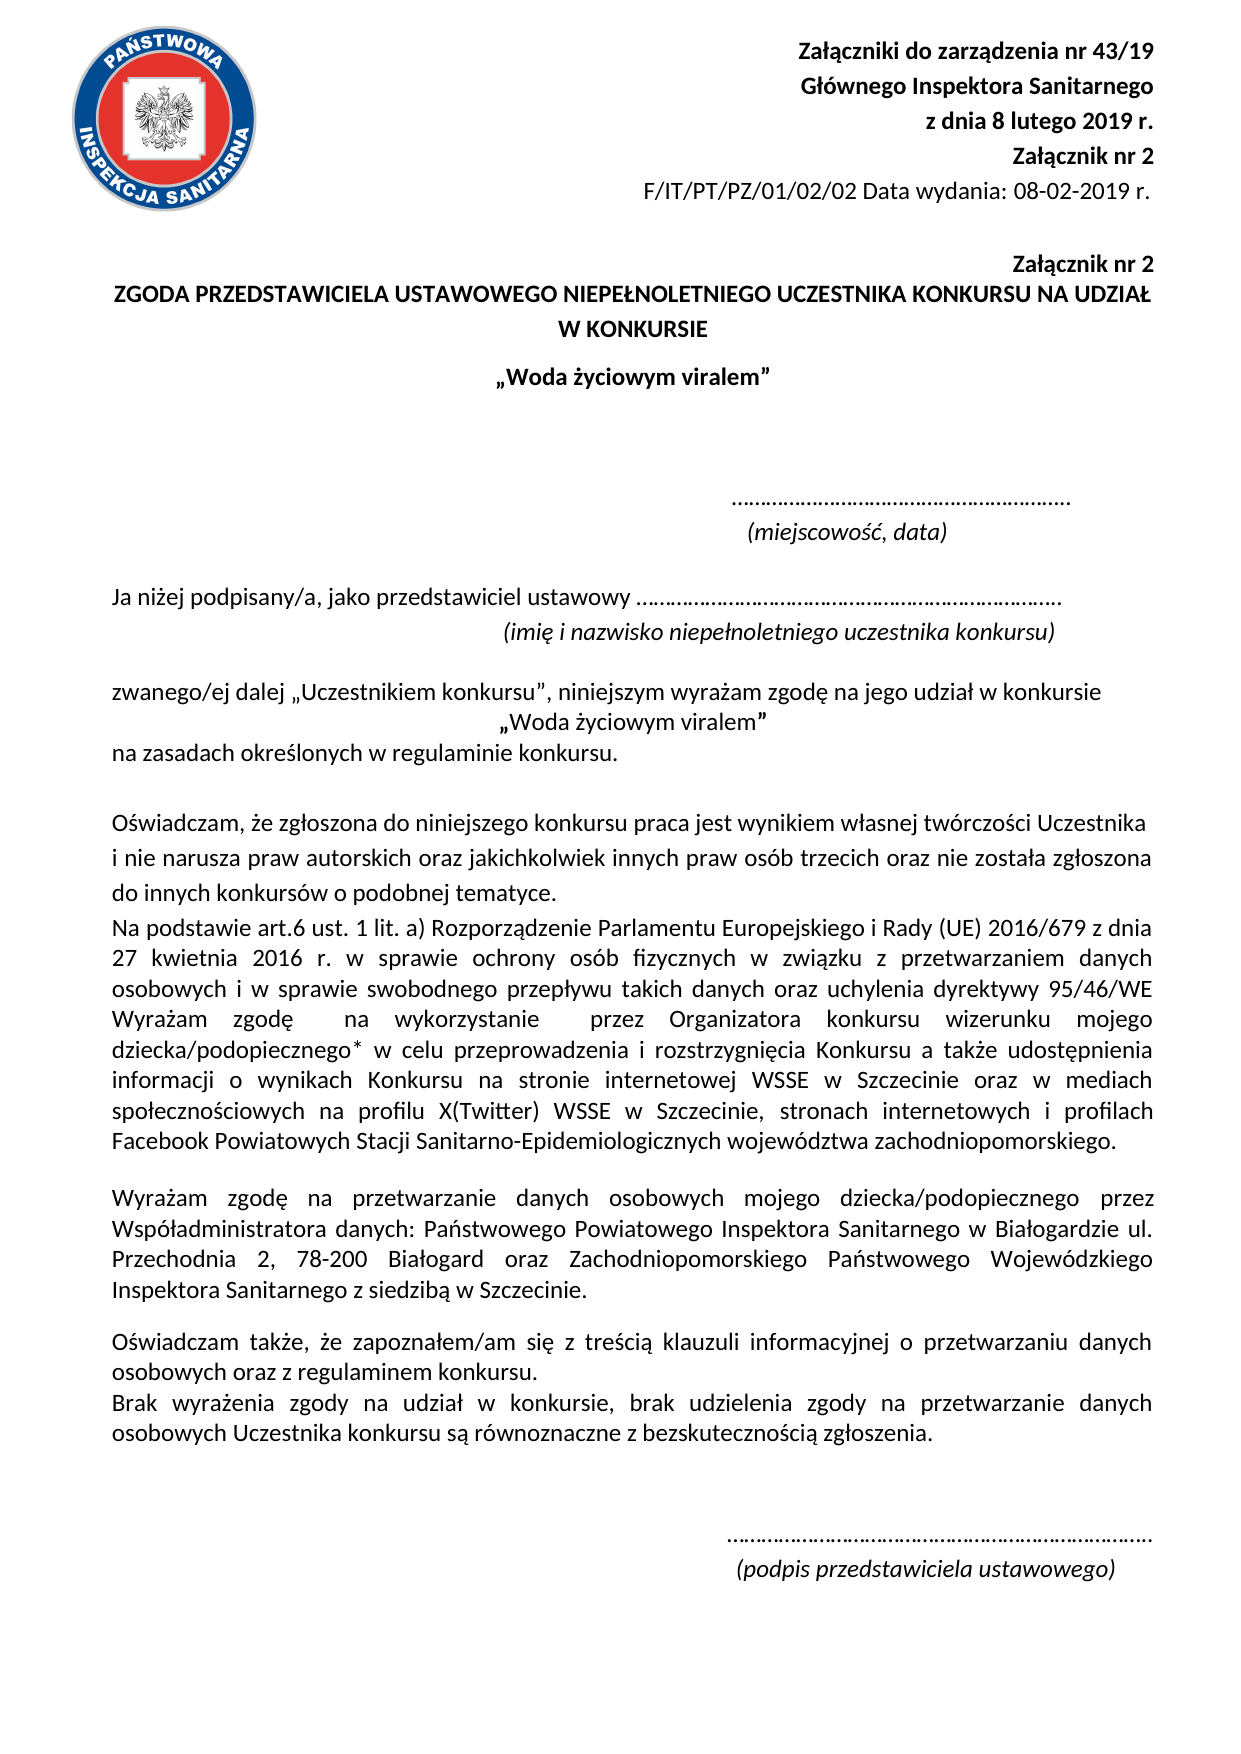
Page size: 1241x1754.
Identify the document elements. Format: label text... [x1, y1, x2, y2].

text Brak wyrażenia zgody na udział w konkursie, brak udzielenia zgody na przetwarzanie danych osobowych Uczestnika konkursu są równoznaczne z bezskutecznością zgłoszenia. [112, 1387, 1154, 1448]
text na zasadach określonych w regulaminie konkursu. [112, 737, 1154, 767]
text Załącznik nr 2 [112, 248, 1154, 279]
picture [70, 25, 258, 213]
text zwanego/ej dalej „Uczestnikiem konkursu”, niniejszym wyrażam zgodę na jego udział w konkursie [112, 676, 1154, 706]
text Ja niżej podpisany/a, jako przedstawiciel ustawowy ……………………………………………………………….. [112, 581, 1154, 611]
text ………………………………………………….. (miejscowość, data) [732, 482, 1087, 547]
text Na podstawie art.6 ust. 1 lit. a) Rozporządzenie Parlamentu Europejskiego i Rady (UE) 2016/679 z dnia 27 kwietnia 2016 r. w sprawie ochrony osób fizycznych w związku z przetwarzaniem danych osobowych i w sprawie swobodnego przepływu takich danych oraz uchylenia dyrektywy 95/46/WE Wyrażam zgodę na wykorzystanie przez Organizatora konkursu wizerunku mojego dziecka/podopiecznego* w celu przeprowadzenia i rozstrzygnięcia Konkursu a także udostępnienia informacji o wynikach Konkursu na stronie internetowej WSSE w Szczecinie oraz w mediach społecznościowych na profilu X(Twitter) WSSE w Szczecinie, stronach internetowych i profilach Facebook Powiatowych Stacji Sanitarno-Epidemiologicznych województwa zachodniopomorskiego. [112, 912, 1154, 1156]
text Wyrażam zgodę na przetwarzanie danych osobowych mojego dziecka/podopiecznego przez Współadministratora danych: Państwowego Powiatowego Inspektora Sanitarnego w Białogardzie ul. Przechodnia 2, 78-200 Białogard oraz Zachodniopomorskiego Państwowego Wojewódzkiego Inspektora Sanitarnego z siedzibą w Szczecinie. [112, 1182, 1154, 1304]
text (imię i nazwisko niepełnoletniego uczestnika konkursu) [407, 616, 1154, 646]
text Oświadczam, że zgłoszona do niniejszego konkursu praca jest wynikiem własnej twórczości Uczestnika i nie narusza praw autorskich oraz jakichkolwiek innych praw osób trzecich oraz nie została zgłoszona do innych konkursów o podobnej tematyce. [112, 807, 1154, 907]
text (podpis przedstawiciela ustawowego) [584, 1553, 1154, 1583]
text ……………………………………………………………….. [112, 1518, 1154, 1548]
text „Woda życiowym viralem” [112, 361, 1154, 392]
text „Woda życiowym viralem” [112, 706, 1154, 737]
text ZGODA PRZEDSTAWICIELA USTAWOWEGO NIEPEŁNOLETNIEGO UCZESTNIKA KONKURSU NA UDZIAŁ W KONKURSIE [112, 279, 1154, 344]
text Oświadczam także, że zapoznałem/am się z treścią klauzuli informacyjnej o przetwarzaniu danych osobowych oraz z regulaminem konkursu. [112, 1326, 1154, 1387]
